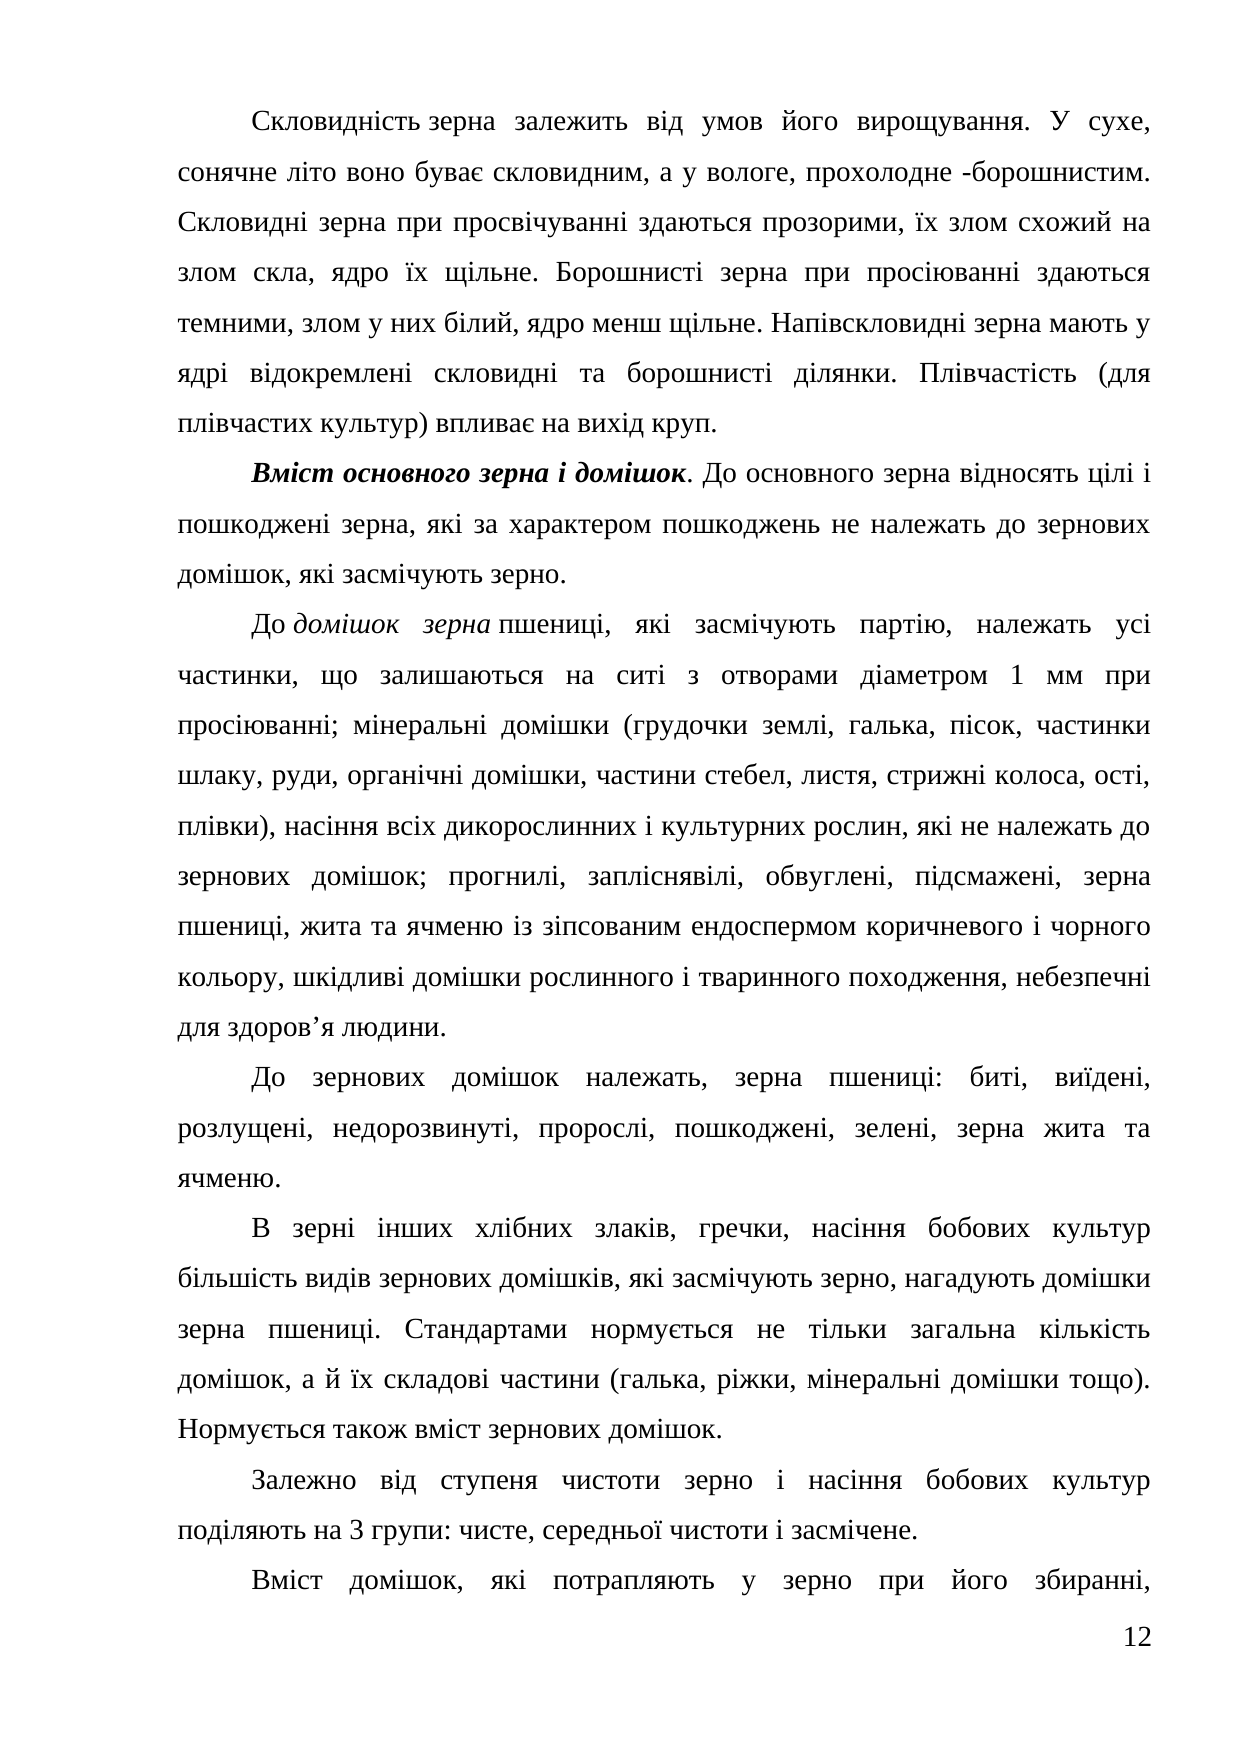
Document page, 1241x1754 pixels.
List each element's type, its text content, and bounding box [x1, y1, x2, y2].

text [177, 1562, 1152, 1596]
text Залежно від ступеня чистоти зерно і насіння бобових культур поділяють на 3 групи: чисте, середньої чистоти і засмічене. [177, 1462, 1152, 1546]
text Вміст основного зерна і домішок. До основного зерна відносять цілі і пошкоджені зерна, які за характером пошкоджень не належать до зернових домішок, які засмічують зерно. [177, 456, 1152, 590]
text До зернових домішок належать, зерна пшениці: биті, виїдені, розлущені, недорозвинуті, пророслі, пошкоджені, зелені, зерна жита та ячменю. [177, 1059, 1152, 1193]
text До домішок зерна пшениці, які засмічують партію, належать усі частинки, що залишаються на ситі з отворами діаметром 1 мм при просіюванні; мінеральні домішки (грудочки землі, галька, пісок, частинки шлаку, руди, органічні домішки, частини стебел, листя, стрижні колоса, ості, плівки), насіння всіх дикорослинних і культурних рослин, які не належать до зернових домішок; прогнилі, запліснявілі, обвуглені, підсмажені, зерна пшениці, жита та ячменю із зіпсованим ендоспермом коричневого і чорного кольору, шкідливі домішки рослинного і тваринного походження, небезпечні для здоров’я людини. [177, 607, 1152, 1043]
text В зерні інших хлібних злаків, гречки, насіння бобових культур більшість видів зернових домішків, які засмічують зерно, нагадують домішки зерна пшениці. Стандартами нормується не тільки загальна кількість домішок, а й їх складові частини (галька, ріжки, мінеральні домішки тощо). Нормується також вміст зернових домішок. [177, 1210, 1152, 1445]
text Скловидність зерна залежить від умов його вирощування. У сухе, сонячне літо воно буває скловидним, а у вологе, прохолодне -борошнистим. Скловидні зерна при просвічуванні здаються прозорими, їх злом схожий на злом скла, ядро їх щільне. Борошнисті зерна при просіюванні здаються темними, злом у них білий, ядро менш щільне. Напівскловидні зерна мають у ядрі відокремлені скловидні та борошнисті ділянки. Плівчастість (для плівчастих культур) впливає на вихід круп. [177, 103, 1152, 439]
